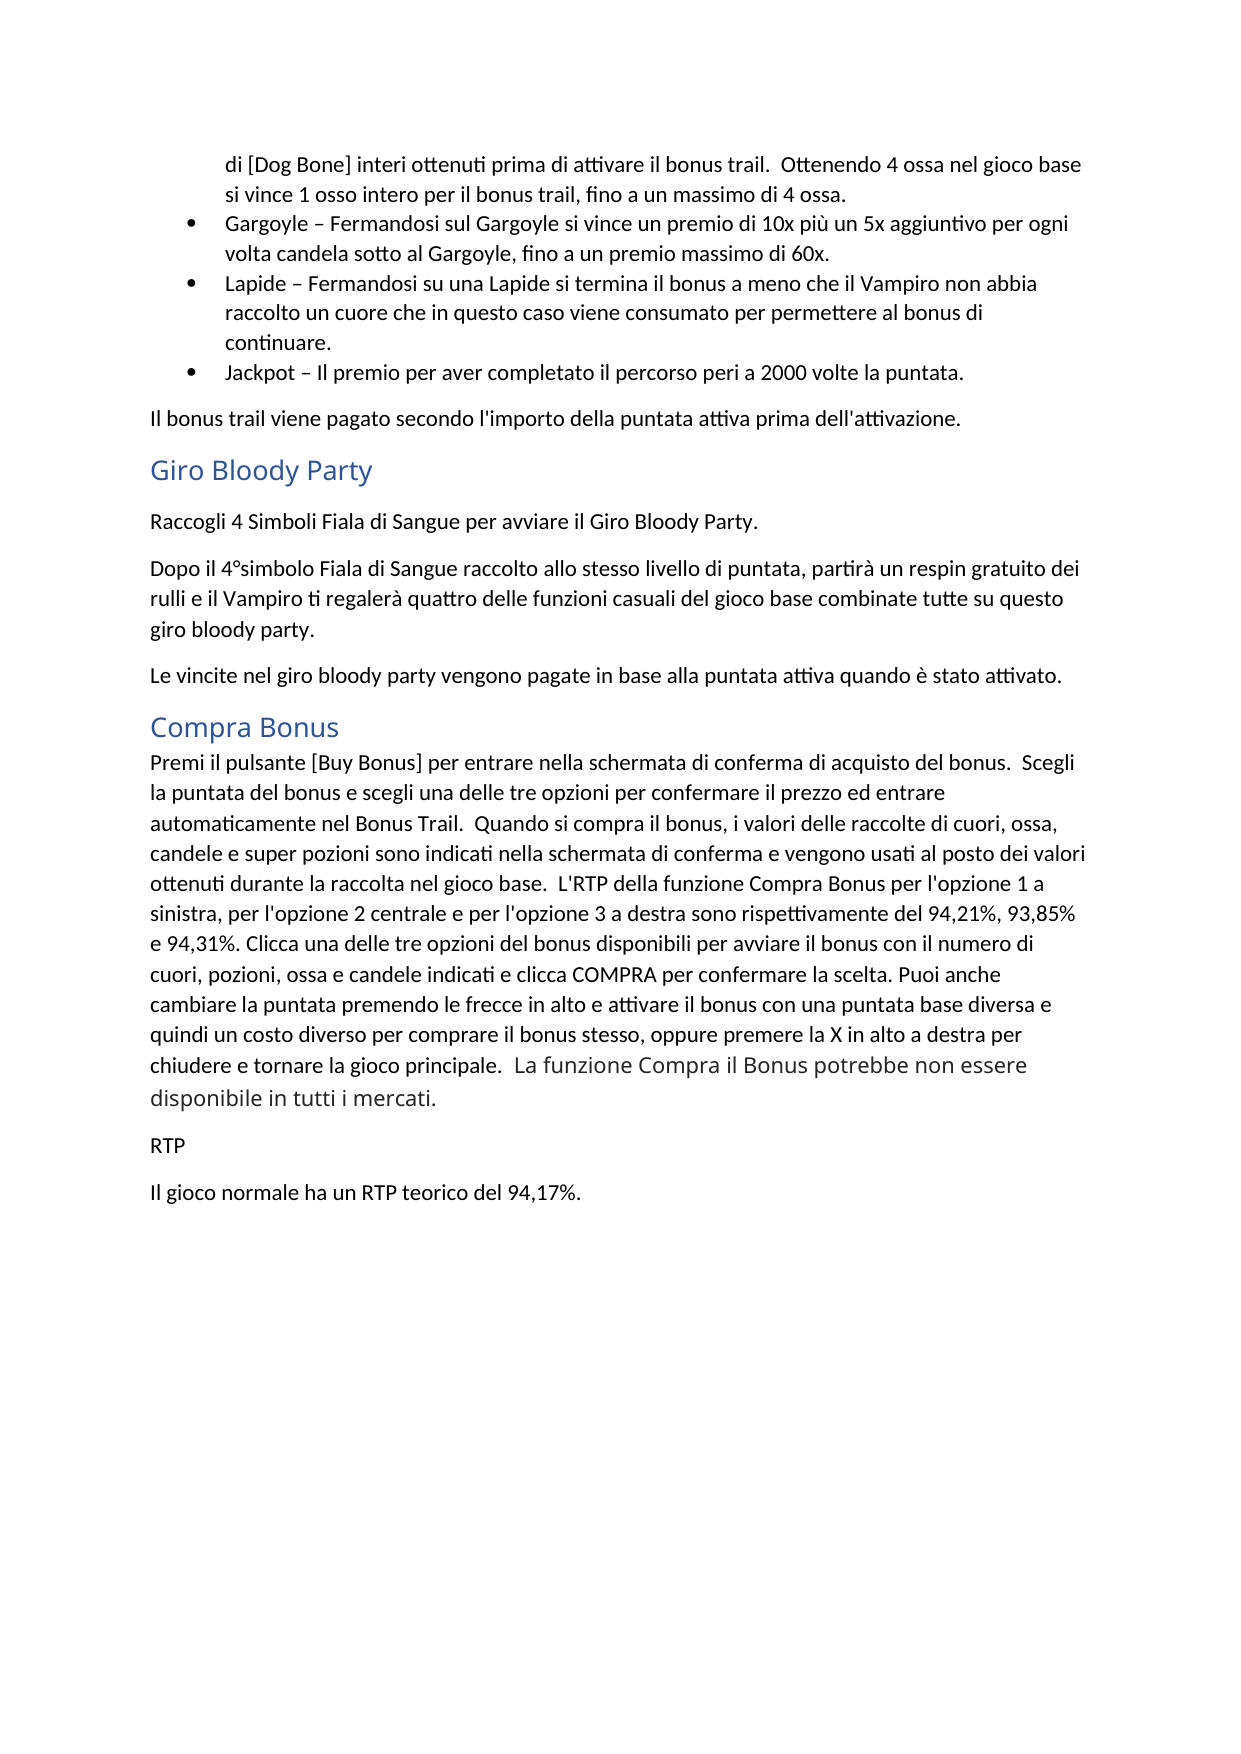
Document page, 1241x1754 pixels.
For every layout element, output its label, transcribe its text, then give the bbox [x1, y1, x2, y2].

text Dopo il 4°simbolo Fiala di Sangue raccolto allo stesso livello di puntata, partirà un respin gratuito dei rulli e il Vampiro ti regalerà quattro delle funzioni casuali del gioco base combinate tutte su questo giro bloody party. [150, 554, 1090, 643]
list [187, 150, 1090, 208]
subtitle Compra Bonus [150, 708, 1090, 745]
text Le vincite nel giro bloody party vengono pagate in base alla puntata attiva quando è stato attivato. [150, 662, 1090, 690]
text Giro Bloody Party [150, 451, 1090, 488]
list Lapide – Fermandosi su una Lapide si termina il bonus a meno che il Vampiro non abbia raccolto un cuore che in questo caso viene consumato per permettere al bonus di continuare. [187, 269, 1090, 356]
text Raccogli 4 Simboli Fiala di Sangue per avviare il Giro Bloody Party. [150, 507, 1090, 536]
text RTP [150, 1131, 1090, 1159]
text Il gioco normale ha un RTP teorico del 94,17%. [150, 1178, 1090, 1206]
text Premi il pulsante [Buy Bonus] per entrare nella schermata di conferma di acquisto del bonus. Scegli la puntata del bonus e scegli una delle tre opzioni per confermare il prezzo ed entrare automaticamente nel Bonus Trail. Quando si compra il bonus, i valori delle raccolte di cuori, ossa, candele e super pozioni sono indicati nella schermata di conferma e vengono usati al posto dei valori ottenuti durante la raccolta nel gioco base. L'RTP della funzione Compra Bonus per l'opzione 1 a sinistra, per l'opzione 2 centrale e per l'opzione 3 a destra sono rispettivamente del 94,21%, 93,85% e 94,31%. Clicca una delle tre opzioni del bonus disponibili per avviare il bonus con il numero di cuori, pozioni, ossa e candele indicati e clicca COMPRA per confermare la scelta. Puoi anche cambiare la puntata premendo le frecce in alto e attivare il bonus con una puntata base diversa e quindi un costo diverso per comprare il bonus stesso, oppure premere la X in alto a destra per chiudere e tornare la gioco principale. La funzione Compra il Bonus potrebbe non essere disponibile in tutti i mercati. [150, 748, 1090, 1112]
text Il bonus trail viene pagato secondo l'importo della puntata attiva prima dell'attivazione. [150, 404, 1090, 432]
list Gargoyle – Fermandosi sul Gargoyle si vince un premio di 10x più un 5x aggiuntivo per ogni volta candela sotto al Gargoyle, fino a un premio massimo di 60x. [187, 209, 1090, 267]
list Jackpot – Il premio per aver completato il percorso peri a 2000 volte la puntata. [187, 358, 1090, 386]
